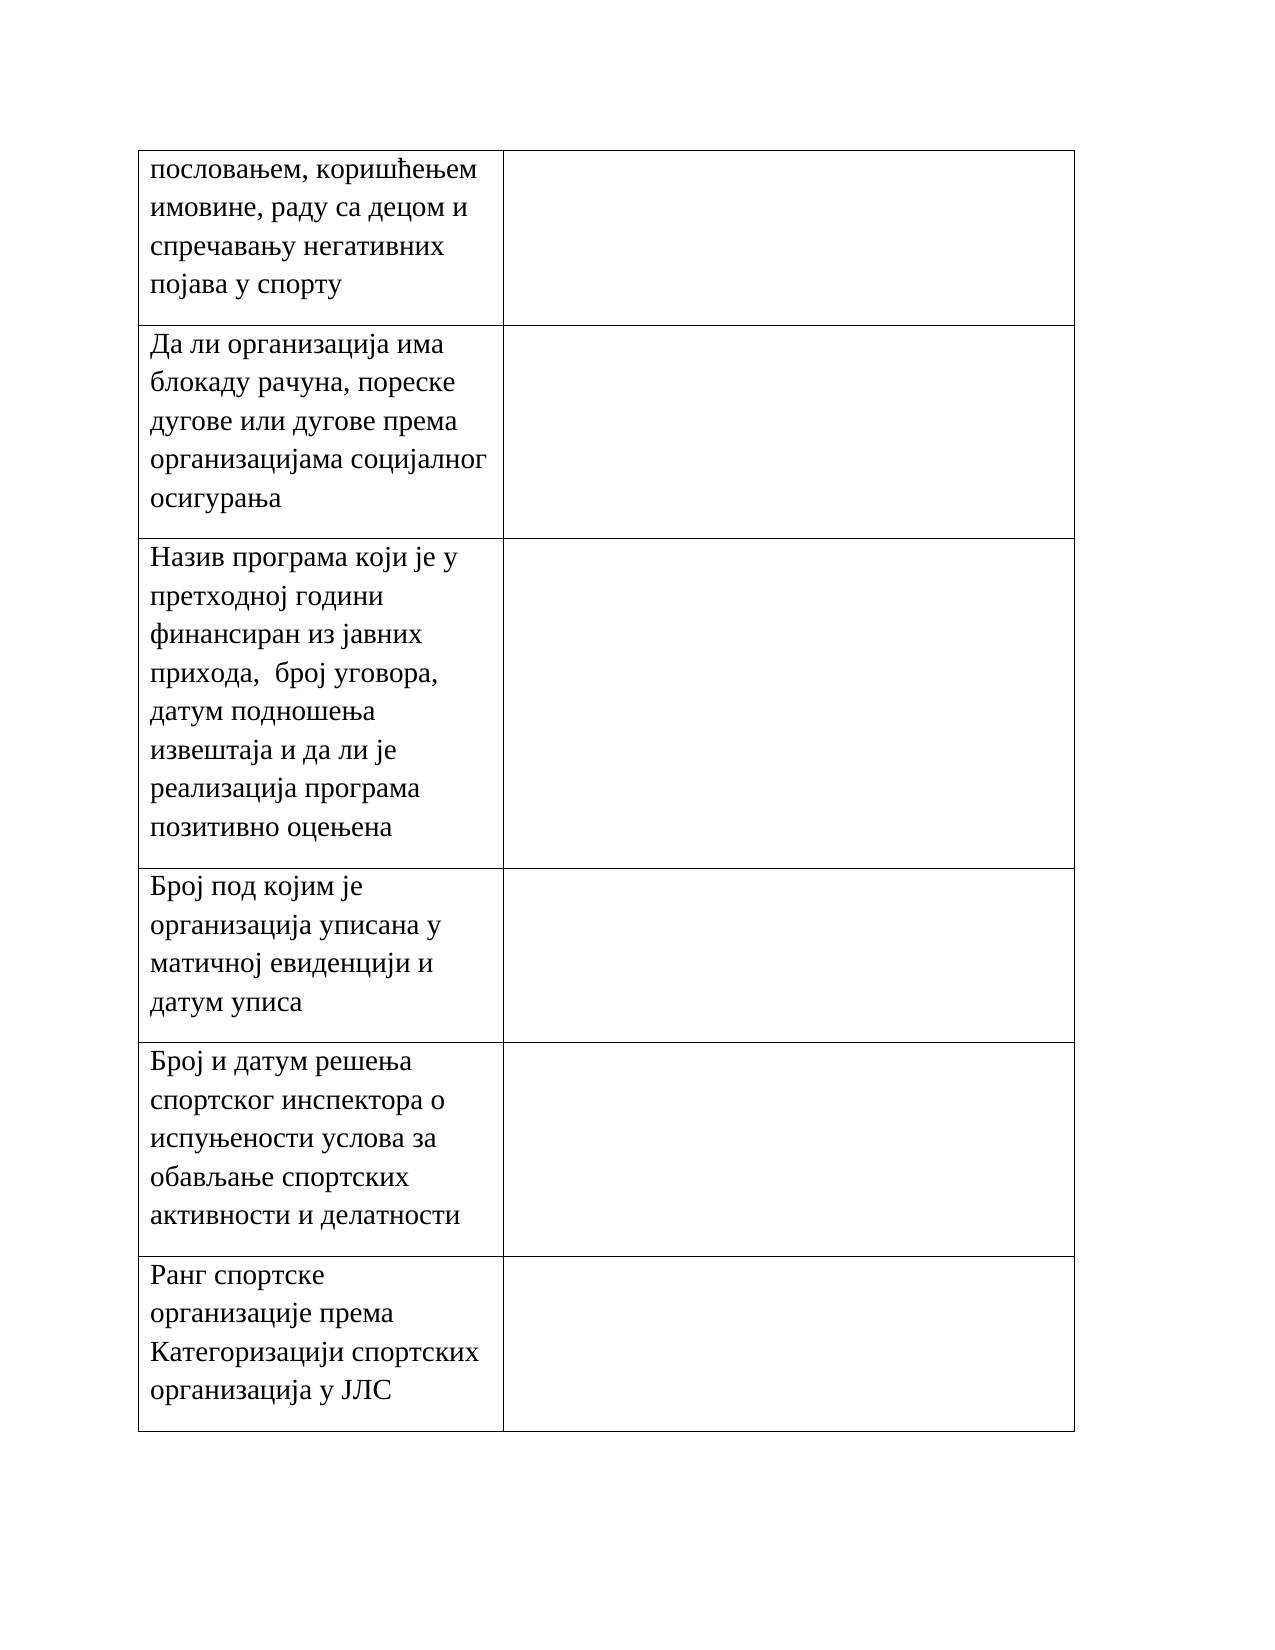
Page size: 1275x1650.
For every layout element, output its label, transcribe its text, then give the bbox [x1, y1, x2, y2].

table_cell Ранг спортске организације према Категоризацији спортских организација у ЈЛС [139, 1257, 503, 1431]
table_cell Да ли организација има блокаду рачуна, пореске дугове или дугове према организацијама социјалног осигурања [139, 326, 503, 538]
table_cell Назив програма који је у претходној години финансиран из јавних прихода, број уговора, датум подношења извештаја и да ли је реализација програма позитивно оцењена [139, 539, 503, 867]
table_cell [504, 869, 1074, 1042]
table_cell Број и датум решења спортског инспектора о испуњености услова за обављање спортских активности и делатности [139, 1043, 503, 1256]
table_cell [504, 1043, 1074, 1256]
table_cell [504, 326, 1074, 538]
table_cell Број под којим је организација уписана у матичној евиденцији и датум уписа [139, 869, 503, 1042]
table_cell [504, 151, 1074, 325]
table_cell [139, 151, 503, 325]
table_cell [504, 539, 1074, 867]
table_cell [504, 1257, 1074, 1431]
